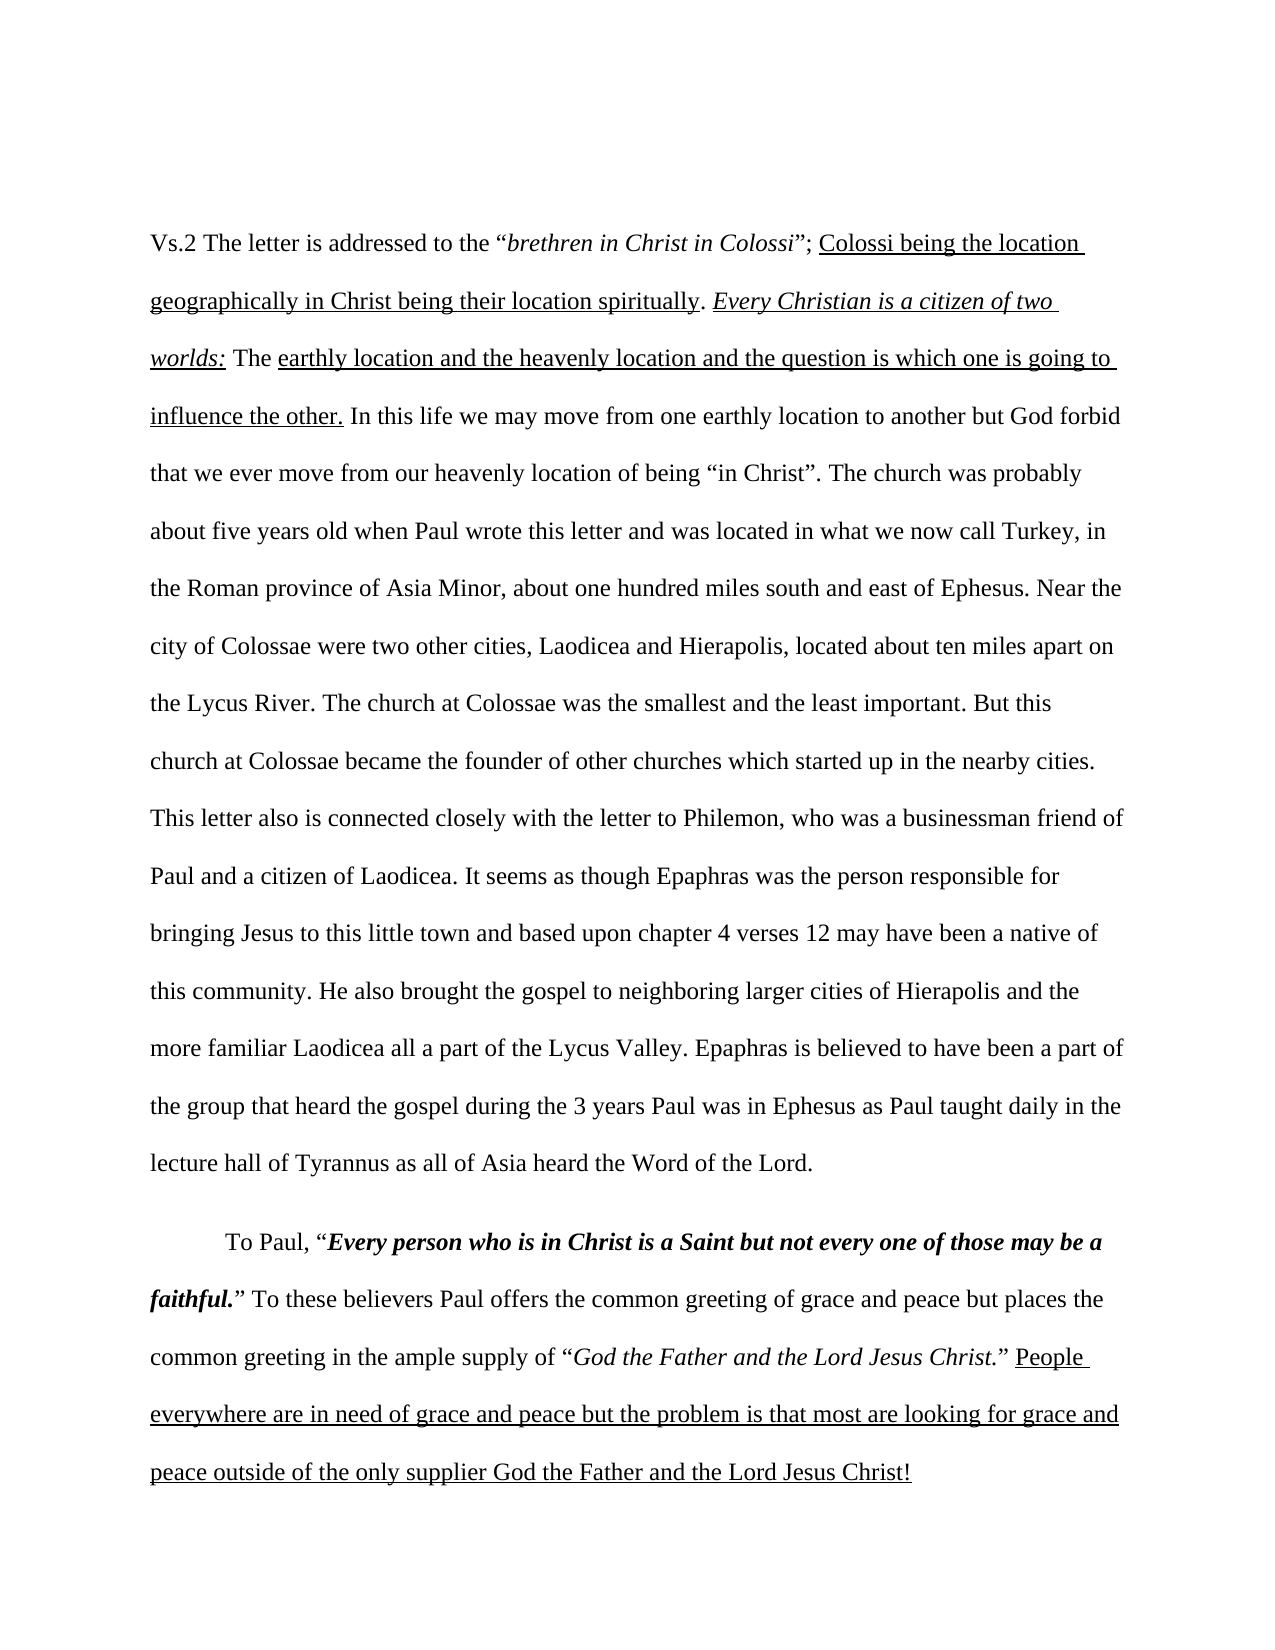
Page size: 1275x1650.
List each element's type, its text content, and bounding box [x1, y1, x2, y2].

text Vs.2 The letter is addressed to the “brethren in Christ in Colossi”; Colossi being the location geographically in Christ being their location spiritually. Every Christian is a citizen of two worlds: The earthly location and the heavenly location and the question is which one is going to influence the other. In this life we may move from one earthly location to another but God forbid that we ever move from our heavenly location of being “in Christ”. The church was probably about five years old when Paul wrote this letter and was located in what we now call Turkey, in the Roman province of Asia Minor, about one hundred miles south and east of Ephesus. Near the city of Colossae were two other cities, Laodicea and Hierapolis, located about ten miles apart on the Lycus River. The church at Colossae was the smallest and the least important. But this church at Colossae became the founder of other churches which started up in the nearby cities. This letter also is connected closely with the letter to Philemon, who was a businessman friend of Paul and a citizen of Laodicea. It seems as though Epaphras was the person responsible for bringing Jesus to this little town and based upon chapter 4 verses 12 may have been a native of this community. He also brought the gospel to neighboring larger cities of Hierapolis and the more familiar Laodicea all a part of the Lycus Valley. Epaphras is believed to have been a part of the group that heard the gospel during the 3 years Paul was in Ephesus as Paul taught daily in the lecture hall of Tyrannus as all of Asia heard the Word of the Lord. [150, 228, 1125, 1177]
text To Paul, “Every person who is in Christ is a Saint but not every one of those may be a faithful.” To these believers Paul offers the common greeting of grace and peace but places the common greeting in the ample supply of “God the Father and the Lord Jesus Christ.” People everywhere are in need of grace and peace but the problem is that most are looking for grace and peace outside of the only supplier God the Father and the Lord Jesus Christ! [150, 1227, 1125, 1485]
